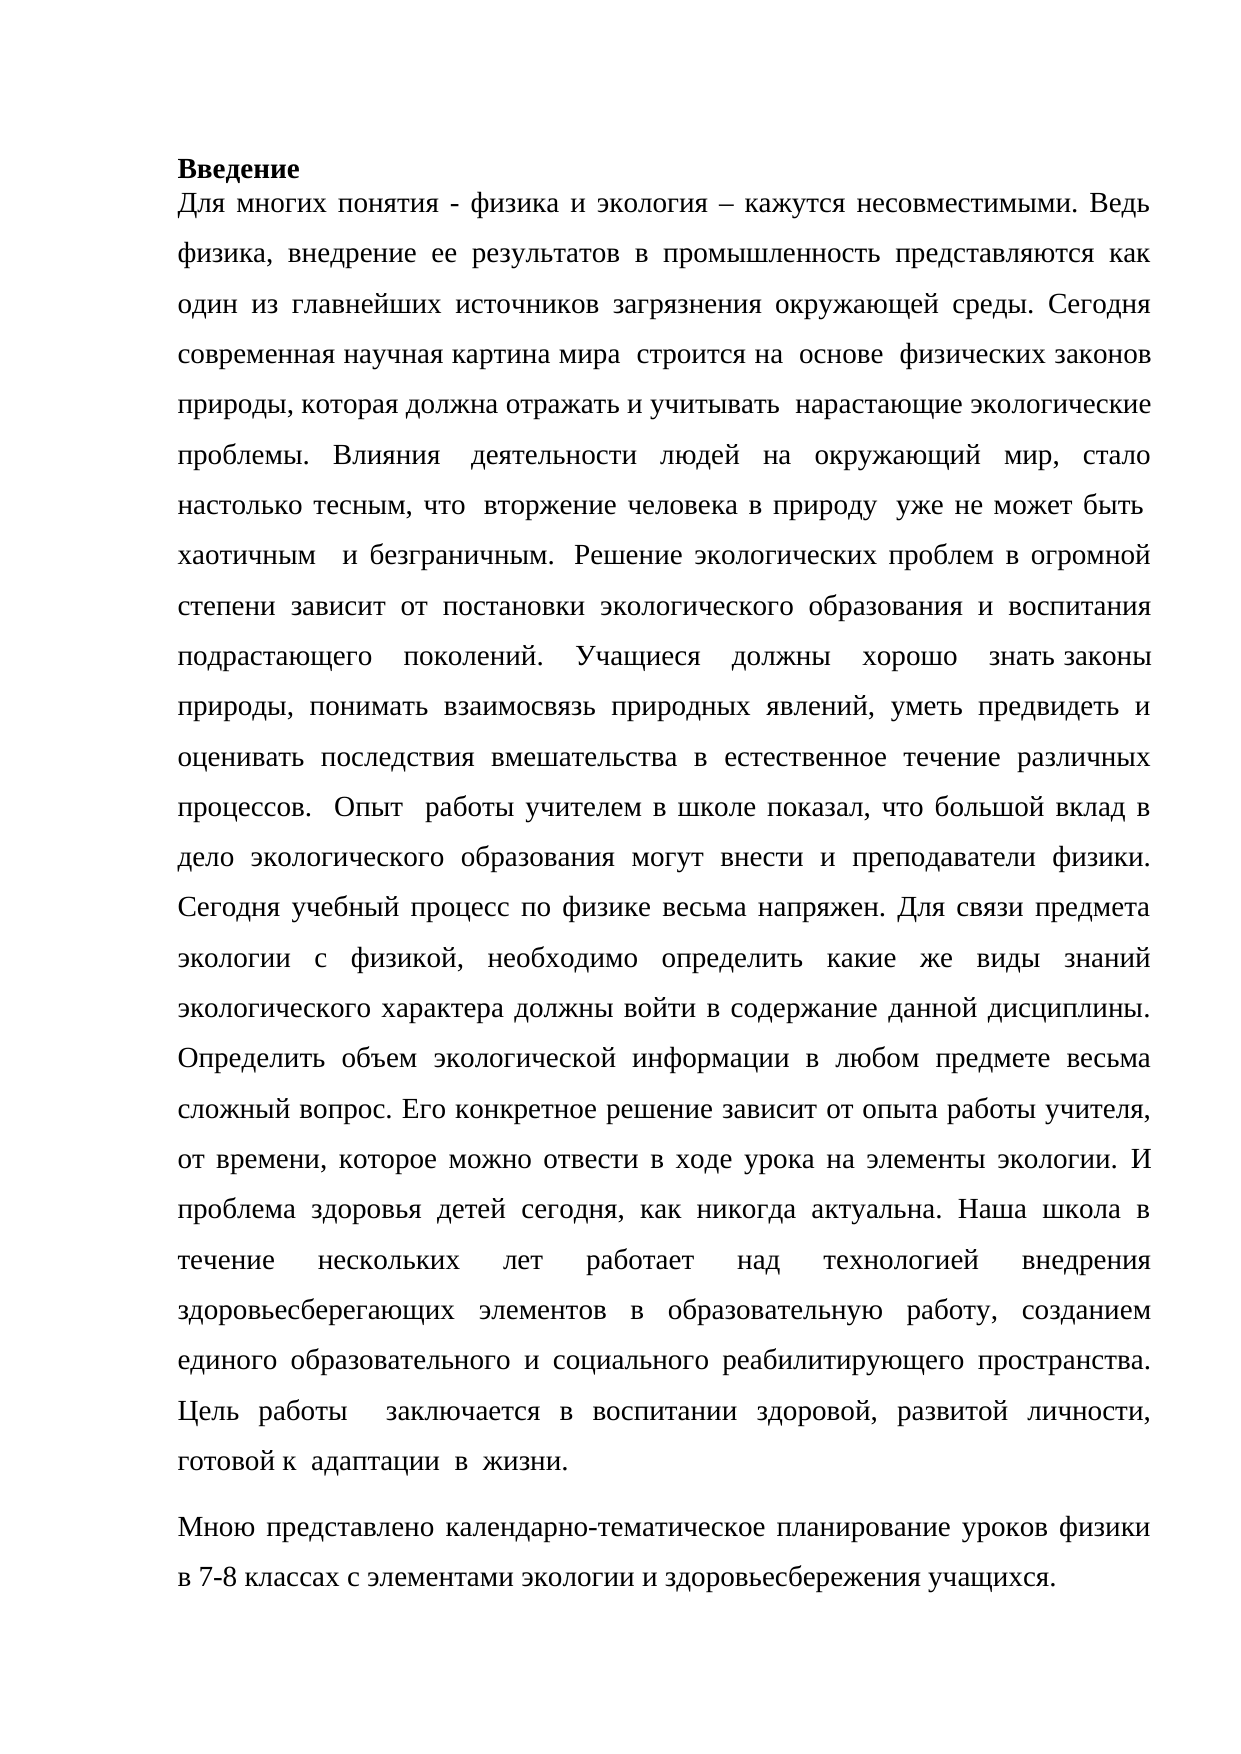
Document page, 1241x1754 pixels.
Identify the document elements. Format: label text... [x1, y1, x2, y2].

text Для многих понятия - физика и экология – кажутся несовместимыми. Ведь физика, внедрение ее результатов в промышленность представляются как один из главнейших источников загрязнения окружающей среды. Сегодня современная научная картина мира строится на основе физических законов природы, которая должна отражать и учитывать нарастающие экологические проблемы. Влияния деятельности людей на окружающий мир, стало настолько тесным, что вторжение человека в природу уже не может быть хаотичным и безграничным. Решение экологических проблем в огромной степени зависит от постановки экологического образования и воспитания подрастающего поколений. Учащиеся должны хорошо знать законы природы, понимать взаимосвязь природных явлений, уметь предвидеть и оценивать последствия вмешательства в естественное течение различных процессов. Опыт работы учителем в школе показал, что большой вклад в дело экологического образования могут внести и преподаватели физики. Сегодня учебный процесс по физике весьма напряжен. Для связи предмета экологии с физикой, необходимо определить какие же виды знаний экологического характера должны войти в содержание данной дисциплины. Определить объем экологической информации в любом предмете весьма сложный вопрос. Его конкретное решение зависит от опыта работы учителя, от времени, которое можно отвести в ходе урока на элементы экологии. И проблема здоровья детей сегодня, как никогда актуальна. Наша школа в течение нескольких лет работает над технологией внедрения здоровьесберегающих элементов в образовательную работу, созданием единого образовательного и социального реабилитирующего пространства. Цель работы заключается в воспитании здоровой, развитой личности, готовой к адаптации в жизни. [177, 185, 1152, 1477]
text Мною представлено календарно-тематическое планирование уроков физики в 7-8 классах с элементами экологии и здоровьесбережения учащихся. [177, 1509, 1152, 1593]
text Введение [177, 152, 1152, 185]
